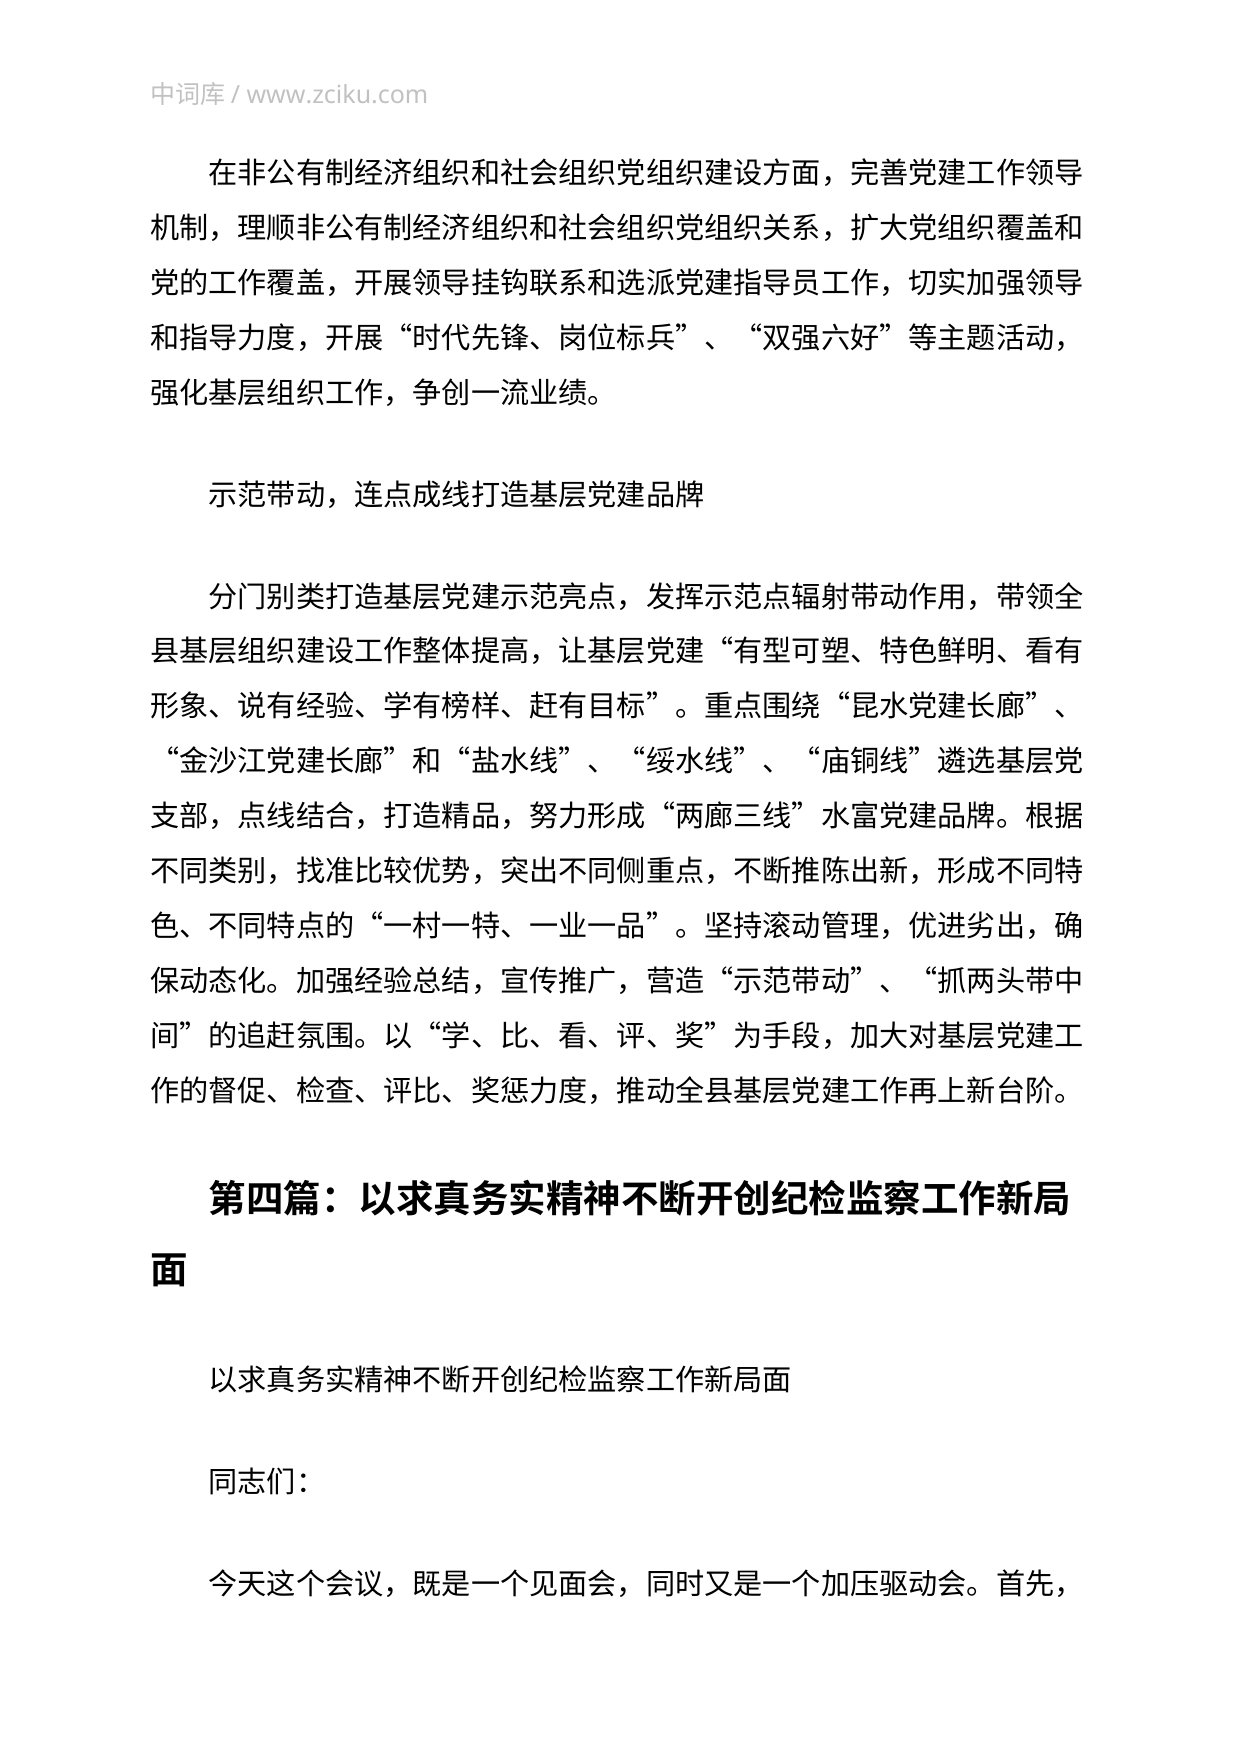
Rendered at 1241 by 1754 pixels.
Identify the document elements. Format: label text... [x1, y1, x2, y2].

text 在非公有制经济组织和社会组织党组织建设方面，完善党建工作领导机制，理顺非公有制经济组织和社会组织党组织关系，扩大党组织覆盖和党的工作覆盖，开展领导挂钩联系和选派党建指导员工作，切实加强领导和指导力度，开展“时代先锋、岗位标兵”、“双强六好”等主题活动，强化基层组织工作，争创一流业绩。 [150, 150, 1090, 412]
text 示范带动，连点成线打造基层党建品牌 [150, 471, 1090, 514]
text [150, 1560, 1090, 1603]
text 分门别类打造基层党建示范亮点，发挥示范点辐射带动作用，带领全县基层组织建设工作整体提高，让基层党建“有型可塑、特色鲜明、看有形象、说有经验、学有榜样、赶有目标”。重点围绕“昆水党建长廊”、“金沙江党建长廊”和“盐水线”、“绥水线”、“庙铜线”遴选基层党支部，点线结合，打造精品，努力形成“两廊三线”水富党建品牌。根据不同类别，找准比较优势，突出不同侧重点，不断推陈出新，形成不同特色、不同特点的“一村一特、一业一品”。坚持滚动管理，优进劣出，确保动态化。加强经验总结，宣传推广，营造“示范带动”、“抓两头带中间”的追赶氛围。以“学、比、看、评、奖”为手段，加大对基层党建工作的督促、检查、评比、奖惩力度，推动全县基层党建工作再上新台阶。 [150, 573, 1090, 1109]
text 同志们： [150, 1459, 1090, 1501]
text 第四篇：以求真务实精神不断开创纪检监察工作新局面 [150, 1169, 1090, 1294]
text 以求真务实精神不断开创纪检监察工作新局面 [150, 1357, 1090, 1399]
